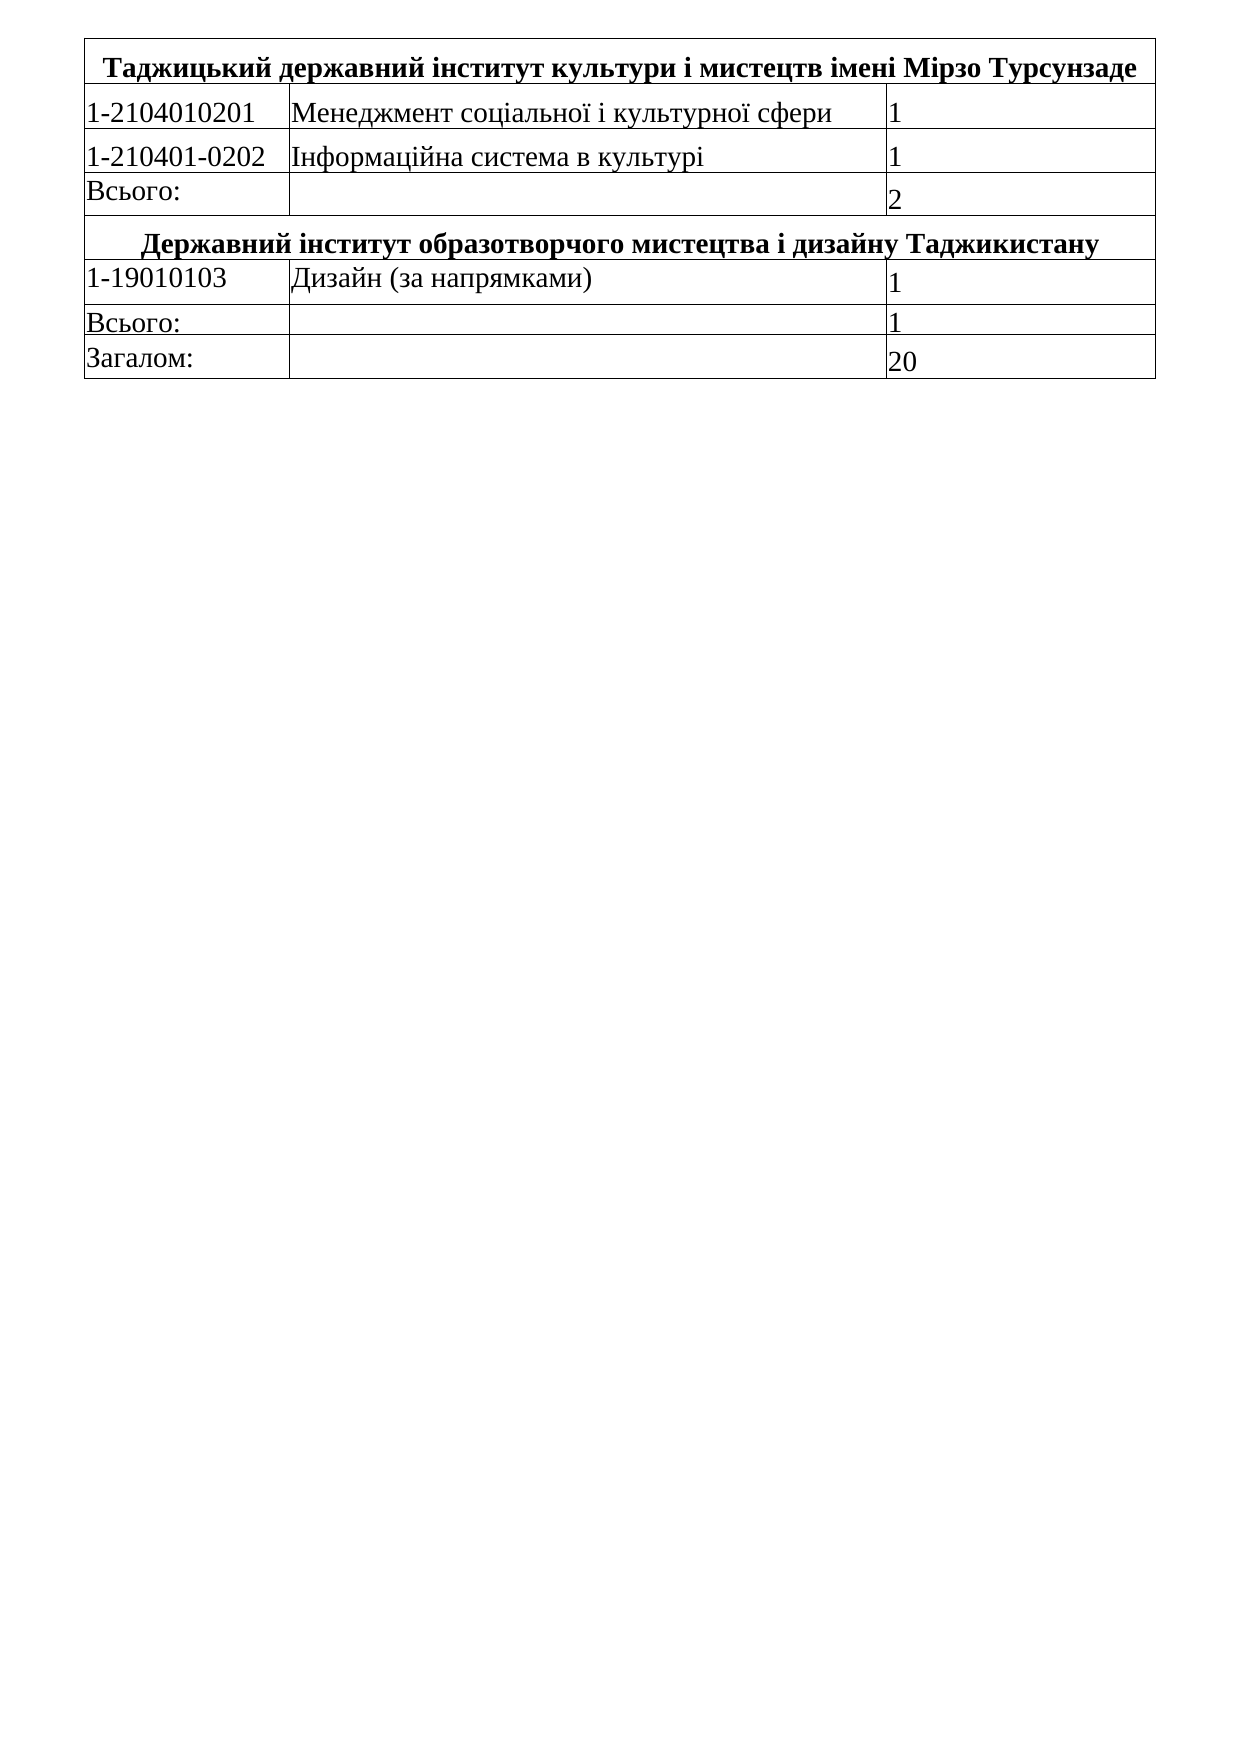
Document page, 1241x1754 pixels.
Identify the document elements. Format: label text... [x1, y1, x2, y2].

table_cell [290, 335, 886, 378]
table_cell Таджицький державний інститут культури і мистецтв імені Мірзо Турсунзаде [85, 39, 1155, 83]
table_cell 20 [887, 335, 1155, 378]
table_cell Дизайн (за напрямками) [290, 260, 886, 304]
table_cell 1-19010103 [85, 260, 289, 304]
table_cell Державний інститут образотворчого мистецтва і дизайну Таджикистану [85, 216, 1155, 259]
table_cell Менеджмент соціальної і культурної сфери [290, 84, 886, 128]
table_cell Всього: [85, 305, 289, 334]
table_cell Загалом: [85, 335, 289, 378]
table_cell 1 [887, 129, 1155, 172]
table_cell 2 [887, 173, 1155, 215]
table_cell 1 [887, 260, 1155, 304]
table_cell [290, 305, 886, 334]
table_cell 1-2104010201 [85, 84, 289, 128]
table_cell Всього: [85, 173, 289, 215]
table_cell 1 [887, 84, 1155, 128]
table_cell [290, 173, 886, 215]
table_cell Інформаційна система в культурі [290, 129, 886, 172]
table_cell 1-210401-0202 [85, 129, 289, 172]
table_cell 1 [887, 305, 1155, 334]
